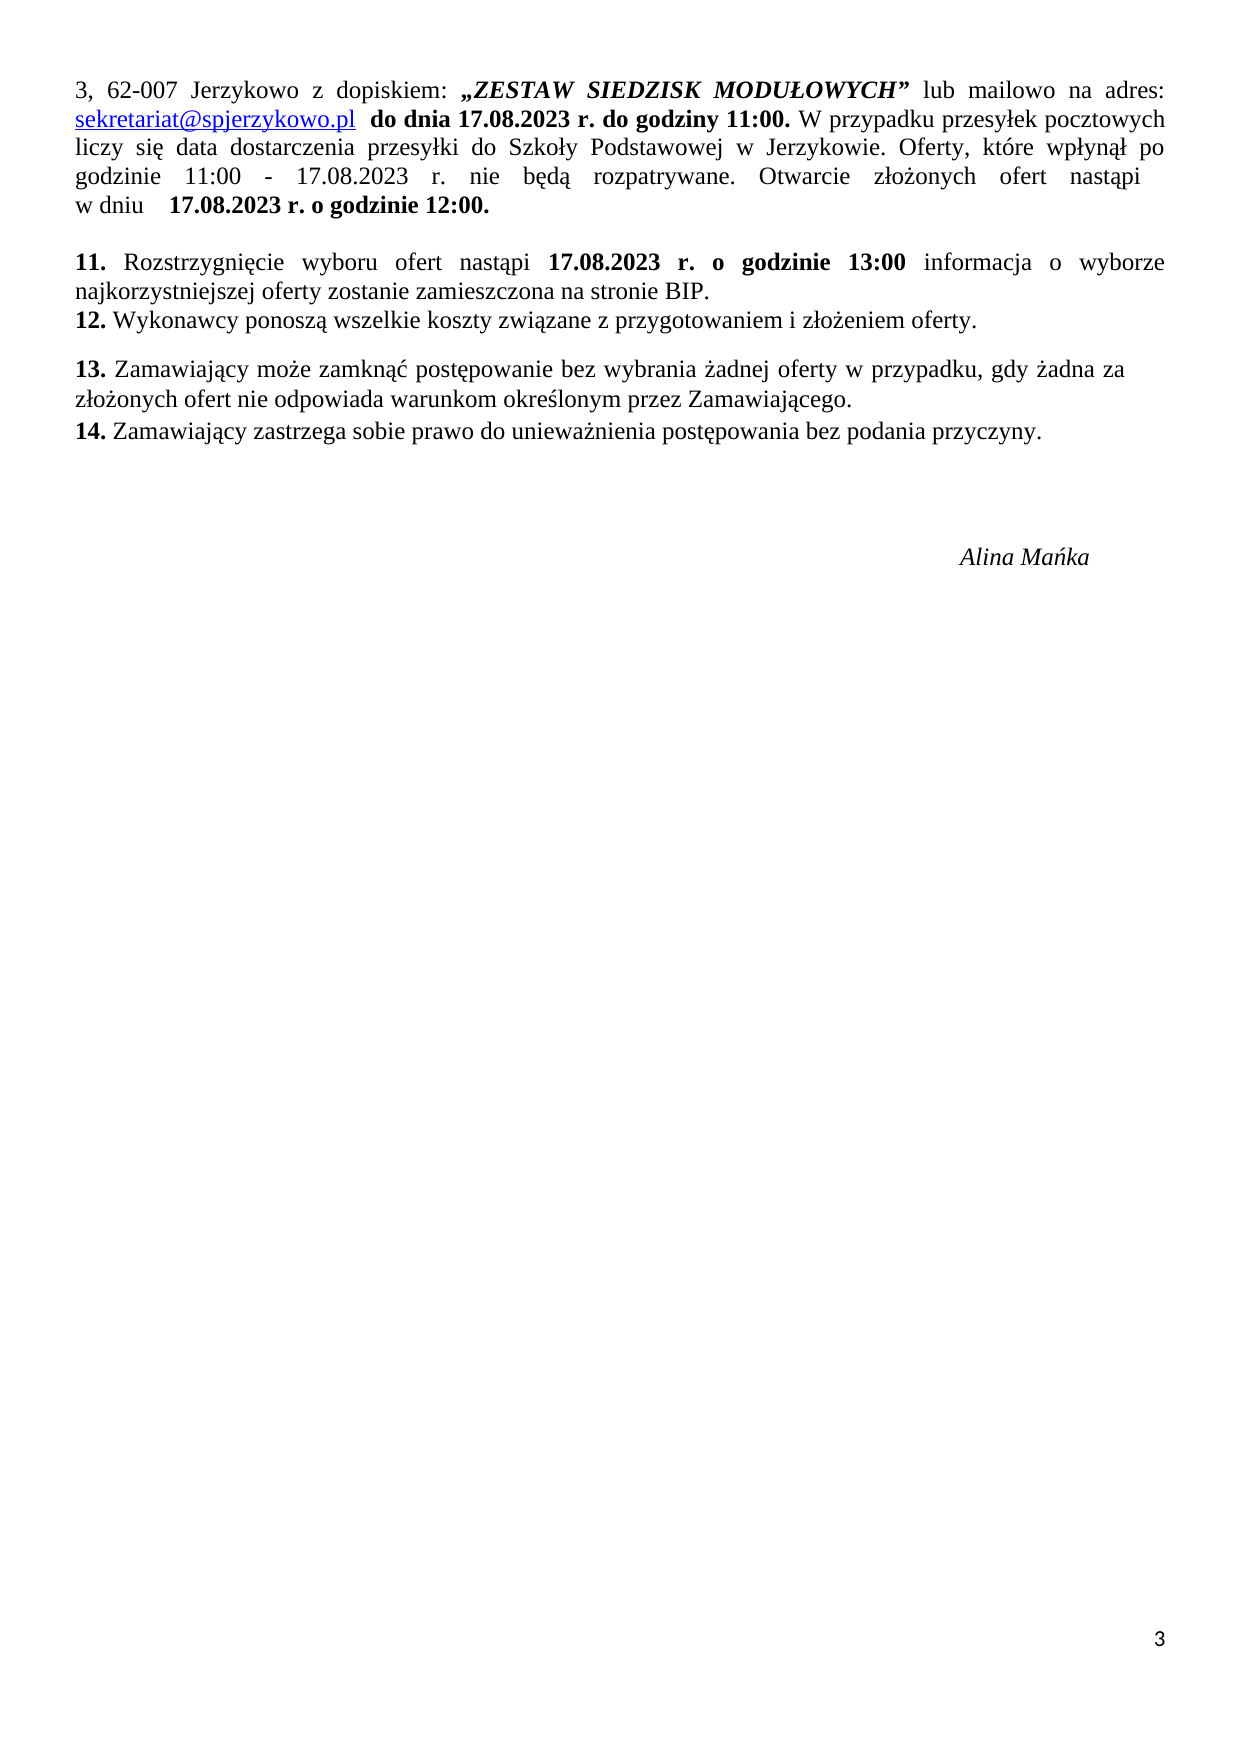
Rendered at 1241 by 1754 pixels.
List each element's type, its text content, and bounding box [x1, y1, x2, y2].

text …………………………. 11. Rozstrzygnięcie wyboru ofert nastąpi 17.08.2023 r. o godzinie 13:00 informacja o wyborze najkorzystniejszej oferty zostanie zamieszczona na stronie BIP. [75, 219, 1165, 305]
text Alina Mańka [75, 542, 1126, 571]
text 14. Zamawiający zastrzega sobie prawo do unieważnienia postępowania bez podania przyczyny. [75, 416, 1126, 444]
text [75, 75, 1165, 219]
text 13. Zamawiający może zamknąć postępowanie bez wybrania żadnej oferty w przypadku, gdy żadna za złożonych ofert nie odpowiada warunkom określonym przez Zamawiającego. [75, 354, 1126, 413]
text 12. Wykonawcy ponoszą wszelkie koszty związane z przygotowaniem i złożeniem oferty. [75, 305, 1165, 334]
